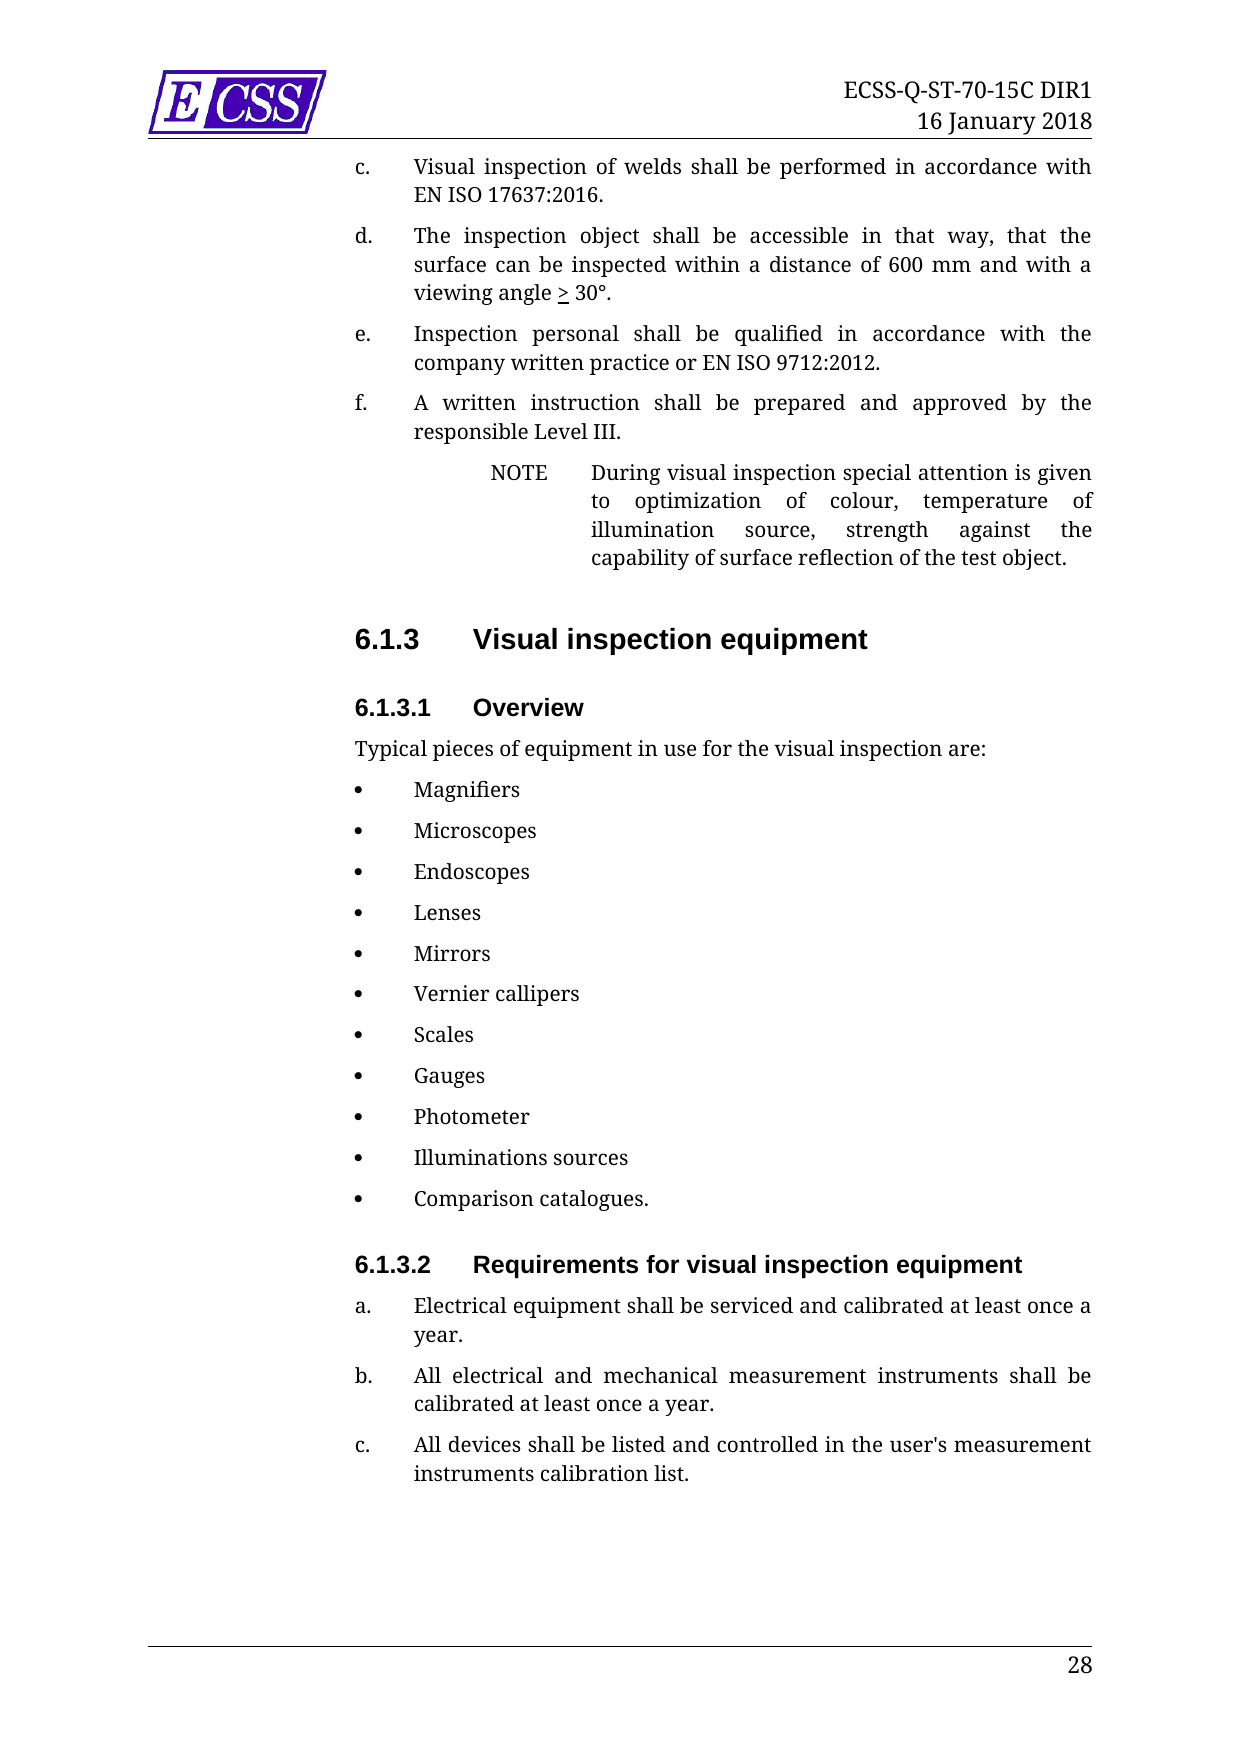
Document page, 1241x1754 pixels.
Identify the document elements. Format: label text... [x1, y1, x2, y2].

text All electrical and mechanical measurement instruments shall be calibrated at least once a year. [354, 1361, 1092, 1418]
text Typical pieces of equipment in use for the visual inspection are: [354, 734, 1092, 762]
text A written instruction shall be prepared and approved by the responsible Level III. [354, 388, 1092, 445]
text All devices shall be listed and controlled in the user's measurement instruments calibration list. [354, 1430, 1092, 1487]
subtitle Visual inspection equipment [354, 622, 1092, 655]
text Gauges [354, 1061, 1092, 1090]
text Comparison catalogues. [354, 1184, 1092, 1213]
text Visual inspection of welds shall be performed in accordance with EN ISO 17637:2016. [354, 152, 1092, 209]
text Endoscopes [354, 857, 1092, 885]
text Illuminations sources [354, 1143, 1092, 1172]
text Magnifiers [354, 775, 1092, 803]
text During visual inspection special attention is given to optimization of colour, temperature of illumination source, strength against the capability of surface reflection of the test object. [490, 458, 1092, 572]
text Vernier callipers [354, 979, 1092, 1008]
text The inspection object shall be accessible in that way, that the surface can be inspected within a distance of 600 mm and with a viewing angle > 30°. [354, 221, 1092, 307]
text Photometer [354, 1102, 1092, 1131]
text Scales [354, 1021, 1092, 1049]
subtitle Overview [354, 693, 1092, 721]
text Electrical equipment shall be serviced and calibrated at least once a year. [354, 1291, 1092, 1348]
text Inspection personal shall be qualified in accordance with the company written practice or EN ISO 9712:2012. [354, 319, 1092, 376]
text Mirrors [354, 939, 1092, 967]
picture [148, 70, 327, 134]
text Lenses [354, 898, 1092, 926]
subtitle Requirements for visual inspection equipment [354, 1250, 1092, 1279]
text Microscopes [354, 816, 1092, 844]
